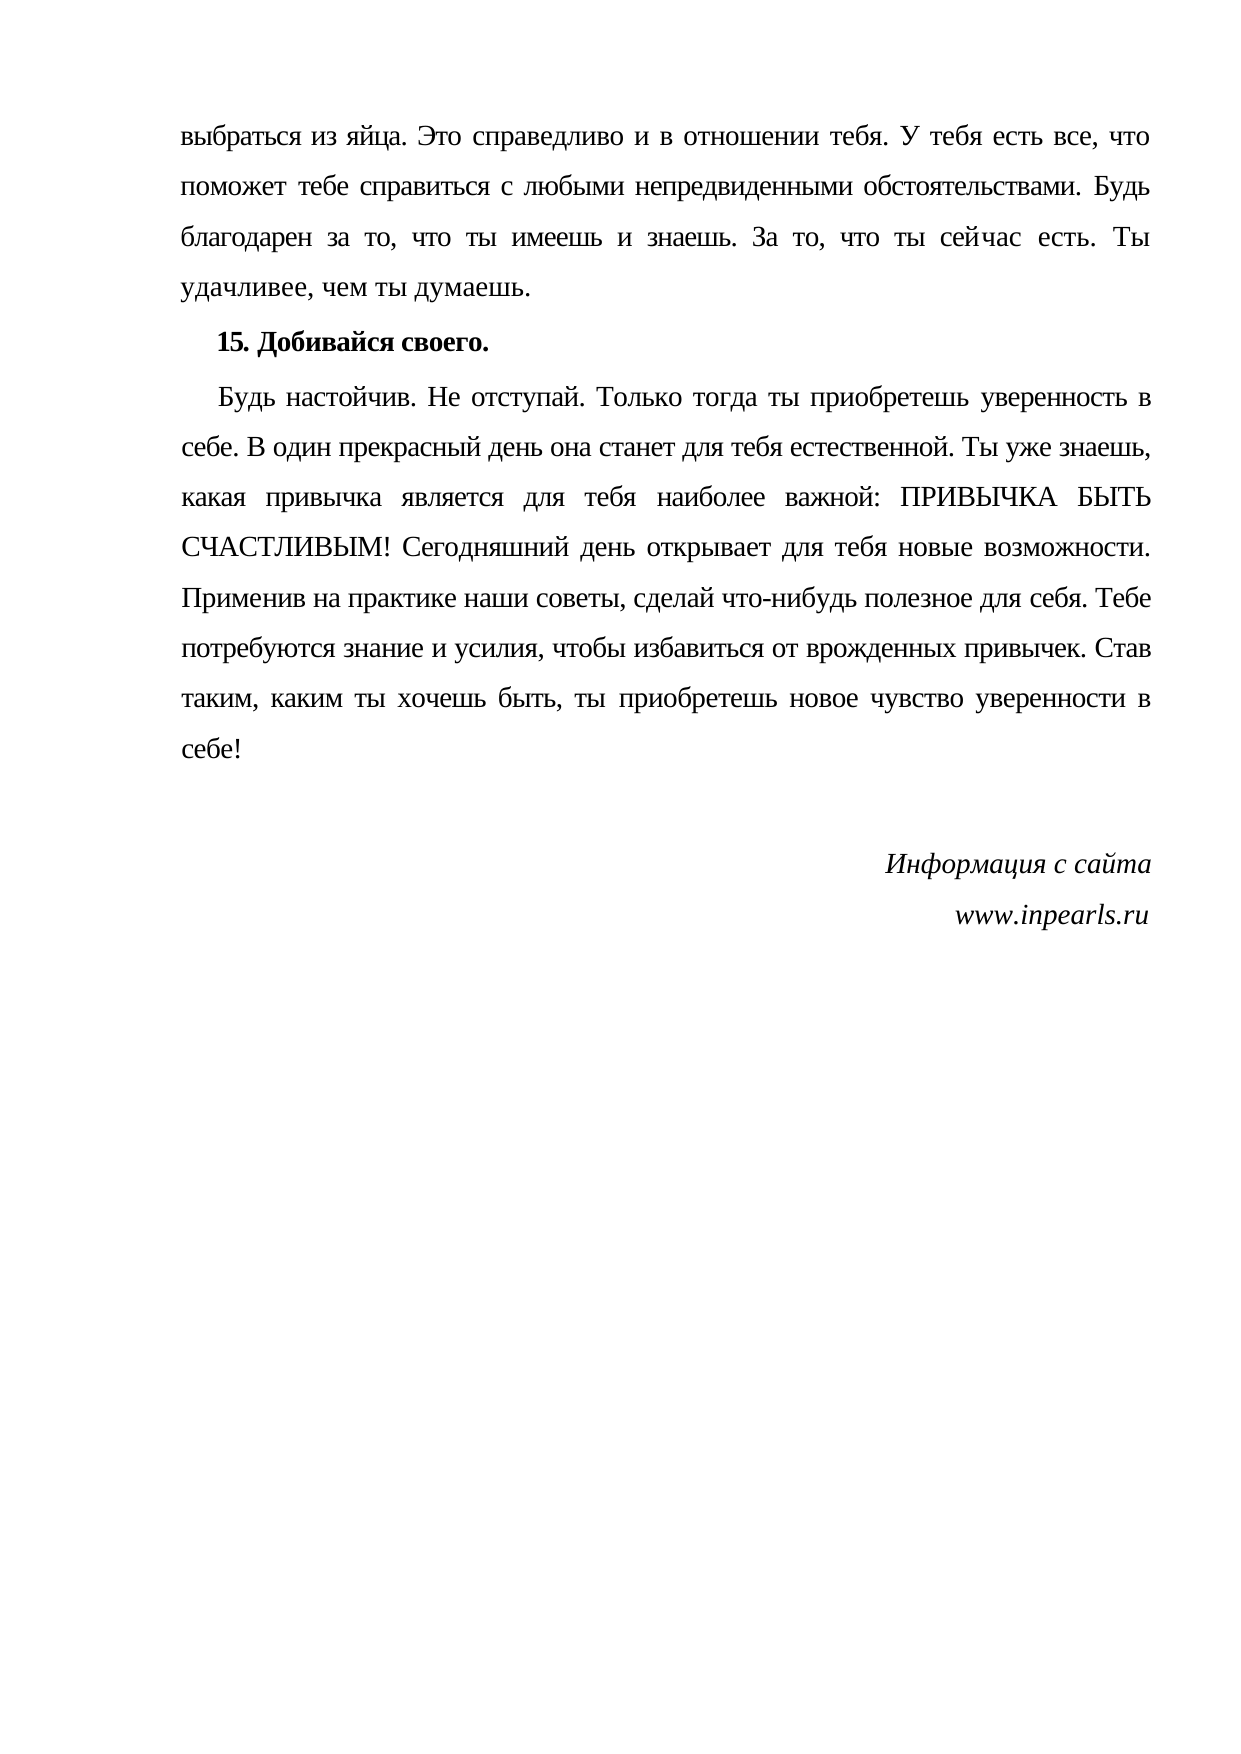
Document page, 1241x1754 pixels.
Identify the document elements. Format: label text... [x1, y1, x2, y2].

text Информация с сайта [298, 846, 1152, 880]
text 15. Добивайся своего. [216, 324, 1152, 358]
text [180, 118, 1150, 303]
text Будь настойчив. Не отступай. Только тогда ты приобретешь уверенность в себе. В один прекрасный день она станет для тебя естественной. Ты уже знаешь, какая привычка является для тебя наиболее важной: ПРИВЫЧКА БЫТЬ СЧАСТЛИВЫМ! Сегодняшний день открывает для тебя новые возможности. Применив на практике наши советы, сделай что-нибудь полезное для себя. Тебе потребуются знание и усилия, чтобы избавиться от врожденных привычек. Став таким, каким ты хочешь быть, ты приобретешь новое чувство уверенности в себе! [181, 379, 1152, 764]
text www.inpearls.ru [177, 897, 1152, 930]
